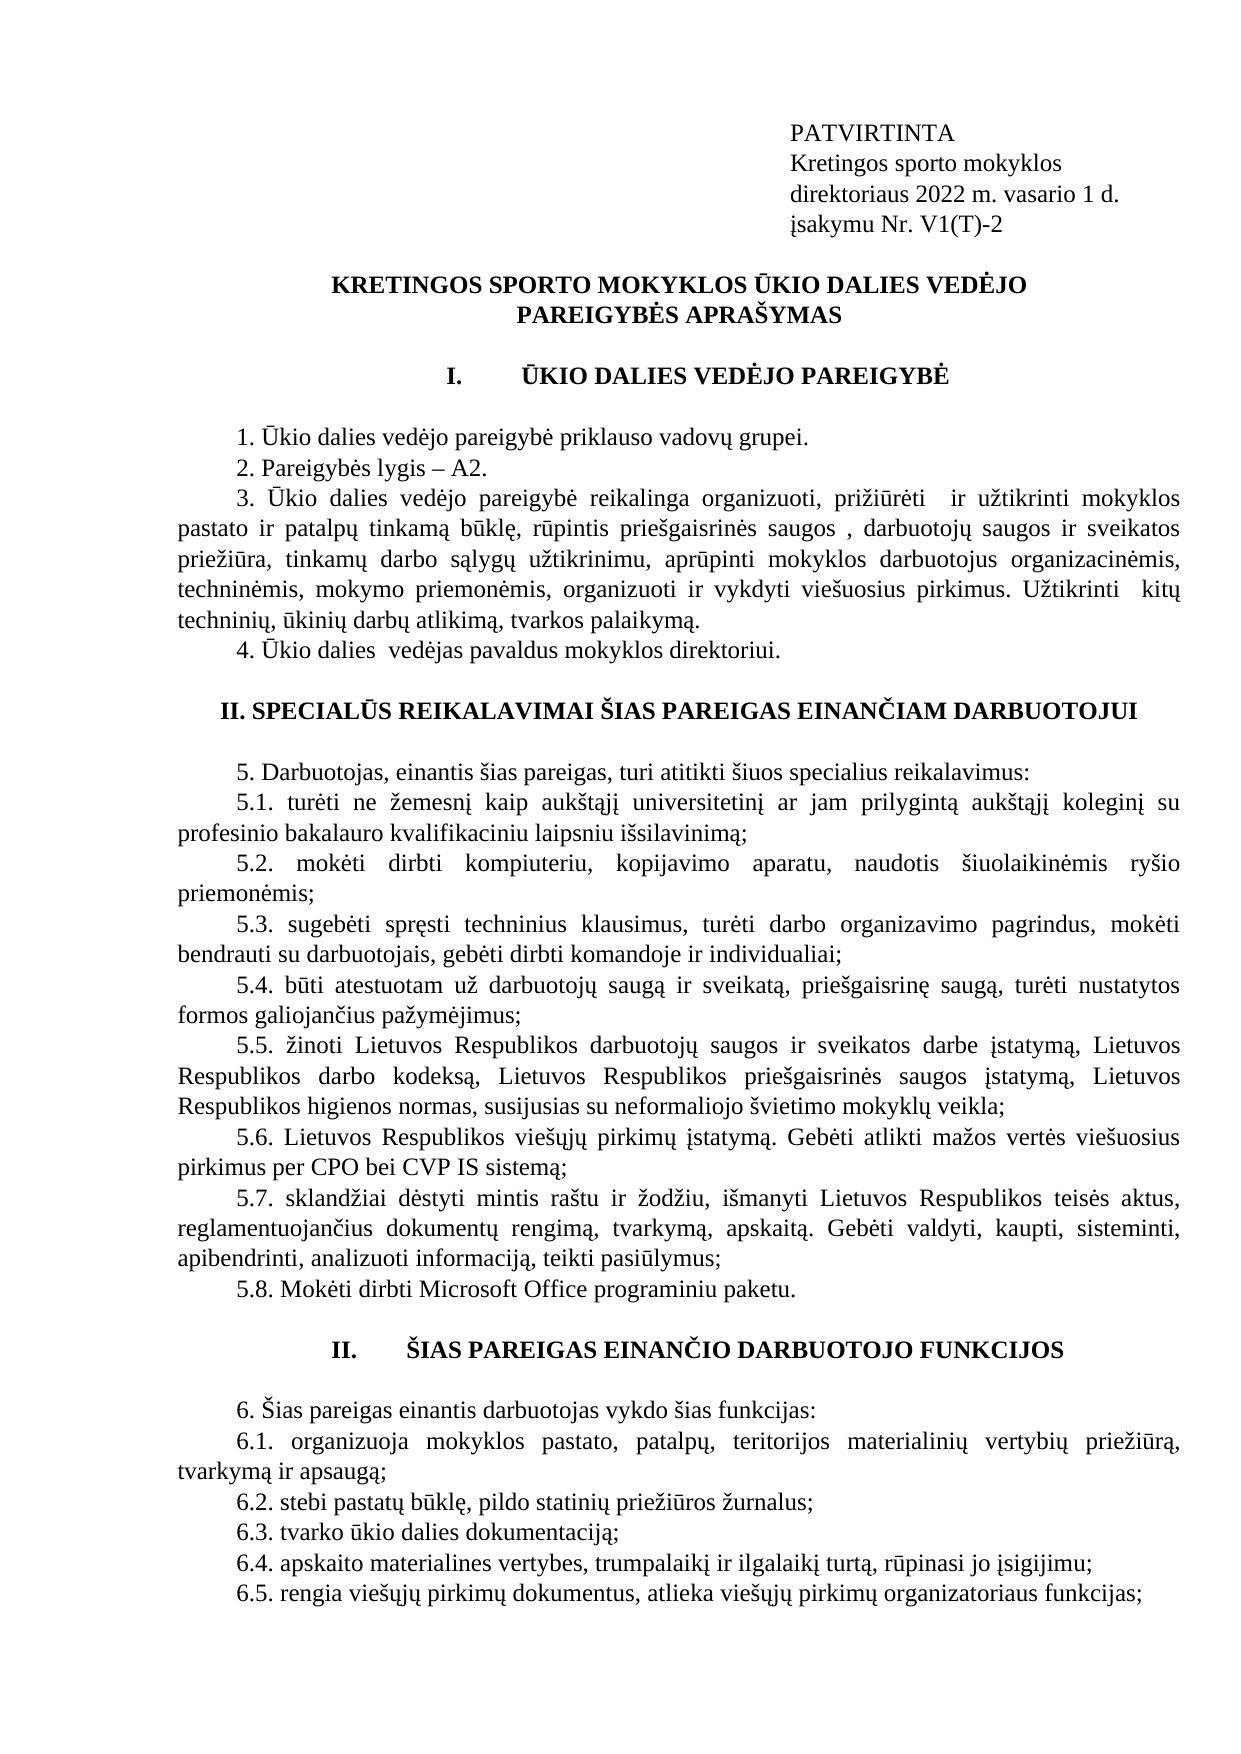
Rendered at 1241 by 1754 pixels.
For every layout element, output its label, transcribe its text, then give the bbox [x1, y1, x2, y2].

text 5.3. sugebėti spręsti techninius klausimus, turėti darbo organizavimo pagrindus, mokėti bendrauti su darbuotojais, gebėti dirbti komandoje ir individualiai; [177, 909, 1181, 968]
text 6.5. rengia viešųjų pirkimų dokumentus, atlieka viešųjų pirkimų organizatoriaus funkcijas; [177, 1578, 1181, 1607]
text 6.2. stebi pastatų būklę, pildo statinių priežiūros žurnalus; [177, 1487, 1181, 1516]
text II. SPECIALŪS REIKALAVIMAI ŠIAS PAREIGAS EINANČIAM DARBUOTOJUI [177, 696, 1181, 725]
text direktoriaus 2022 m. vasario 1 d. [177, 179, 1181, 208]
text 5.7. sklandžiai dėstyti mintis raštu ir žodžiu, išmanyti Lietuvos Respublikos teisės aktus, reglamentuojančius dokumentų rengimą, tvarkymą, apskaitą. Gebėti valdyti, kaupti, sisteminti, apibendrinti, analizuoti informaciją, teikti pasiūlymus; [177, 1183, 1181, 1272]
text 6.1. organizuoja mokyklos pastato, patalpų, teritorijos materialinių vertybių priežiūrą, tvarkymą ir apsaugą; [177, 1426, 1181, 1485]
text 5.1. turėti ne žemesnį kaip aukštąjį universitetinį ar jam prilygintą aukštąjį koleginį su profesinio bakalauro kvalifikaciniu laipsniu išsilavinimą; [177, 787, 1181, 846]
text 3. Ūkio dalies vedėjo pareigybė reikalinga organizuoti, prižiūrėti ir užtikrinti mokyklos pastato ir patalpų tinkamą būklę, rūpintis priešgaisrinės saugos , darbuotojų saugos ir sveikatos priežiūra, tinkamų darbo sąlygų užtikrinimu, aprūpinti mokyklos darbuotojus organizacinėmis, techninėmis, mokymo priemonėmis, organizuoti ir vykdyti viešuosius pirkimus. Užtikrinti kitų techninių, ūkinių darbų atlikimą, tvarkos palaikymą. [177, 483, 1181, 633]
text 5.8. Mokėti dirbti Microsoft Office programiniu paketu. [177, 1274, 1181, 1303]
list ŠIAS PAREIGAS EINANČIO DARBUOTOJO FUNKCIJOS [215, 1335, 1181, 1363]
list ŪKIO DALIES VEDĖJO PAREIGYBĖ [215, 361, 1181, 390]
text 1. Ūkio dalies vedėjo pareigybė priklauso vadovų grupei. [177, 422, 1181, 451]
text 6.4. apskaito materialines vertybes, trumpalaikį ir ilgalaikį turtą, rūpinasi jo įsigijimu; [177, 1548, 1181, 1576]
text 5.5. žinoti Lietuvos Respublikos darbuotojų saugos ir sveikatos darbe įstatymą, Lietuvos Respublikos darbo kodeksą, Lietuvos Respublikos priešgaisrinės saugos įstatymą, Lietuvos Respublikos higienos normas, susijusias su neformaliojo švietimo mokyklų veikla; [177, 1031, 1181, 1120]
text 5. Darbuotojas, einantis šias pareigas, turi atitikti šiuos specialius reikalavimus: [177, 757, 1181, 786]
text Kretingos sporto mokyklos [177, 148, 1181, 177]
text 6. Šias pareigas einantis darbuotojas vykdo šias funkcijas: [177, 1396, 1181, 1424]
text 6.3. tvarko ūkio dalies dokumentaciją; [177, 1517, 1181, 1546]
text 5.6. Lietuvos Respublikos viešųjų pirkimų įstatymą. Gebėti atlikti mažos vertės viešuosius pirkimus per CPO bei CVP IS sistemą; [177, 1122, 1181, 1181]
text 4. Ūkio dalies vedėjas pavaldus mokyklos direktoriui. [177, 635, 1181, 664]
text KRETINGOS SPORTO MOKYKLOS ŪKIO DALIES VEDĖJO [177, 270, 1181, 299]
text 5.2. mokėti dirbti kompiuteriu, kopijavimo aparatu, naudotis šiuolaikinėmis ryšio priemonėmis; [177, 848, 1181, 907]
text PATVIRTINTA [177, 118, 1181, 147]
text įsakymu Nr. V1(T)-2 [177, 209, 1181, 238]
text 2. Pareigybės lygis – A2. [177, 453, 1181, 481]
text 5.4. būti atestuotam už darbuotojų saugą ir sveikatą, priešgaisrinę saugą, turėti nustatytos formos galiojančius pažymėjimus; [177, 970, 1181, 1029]
text PAREIGYBĖS APRAŠYMAS [177, 301, 1181, 329]
